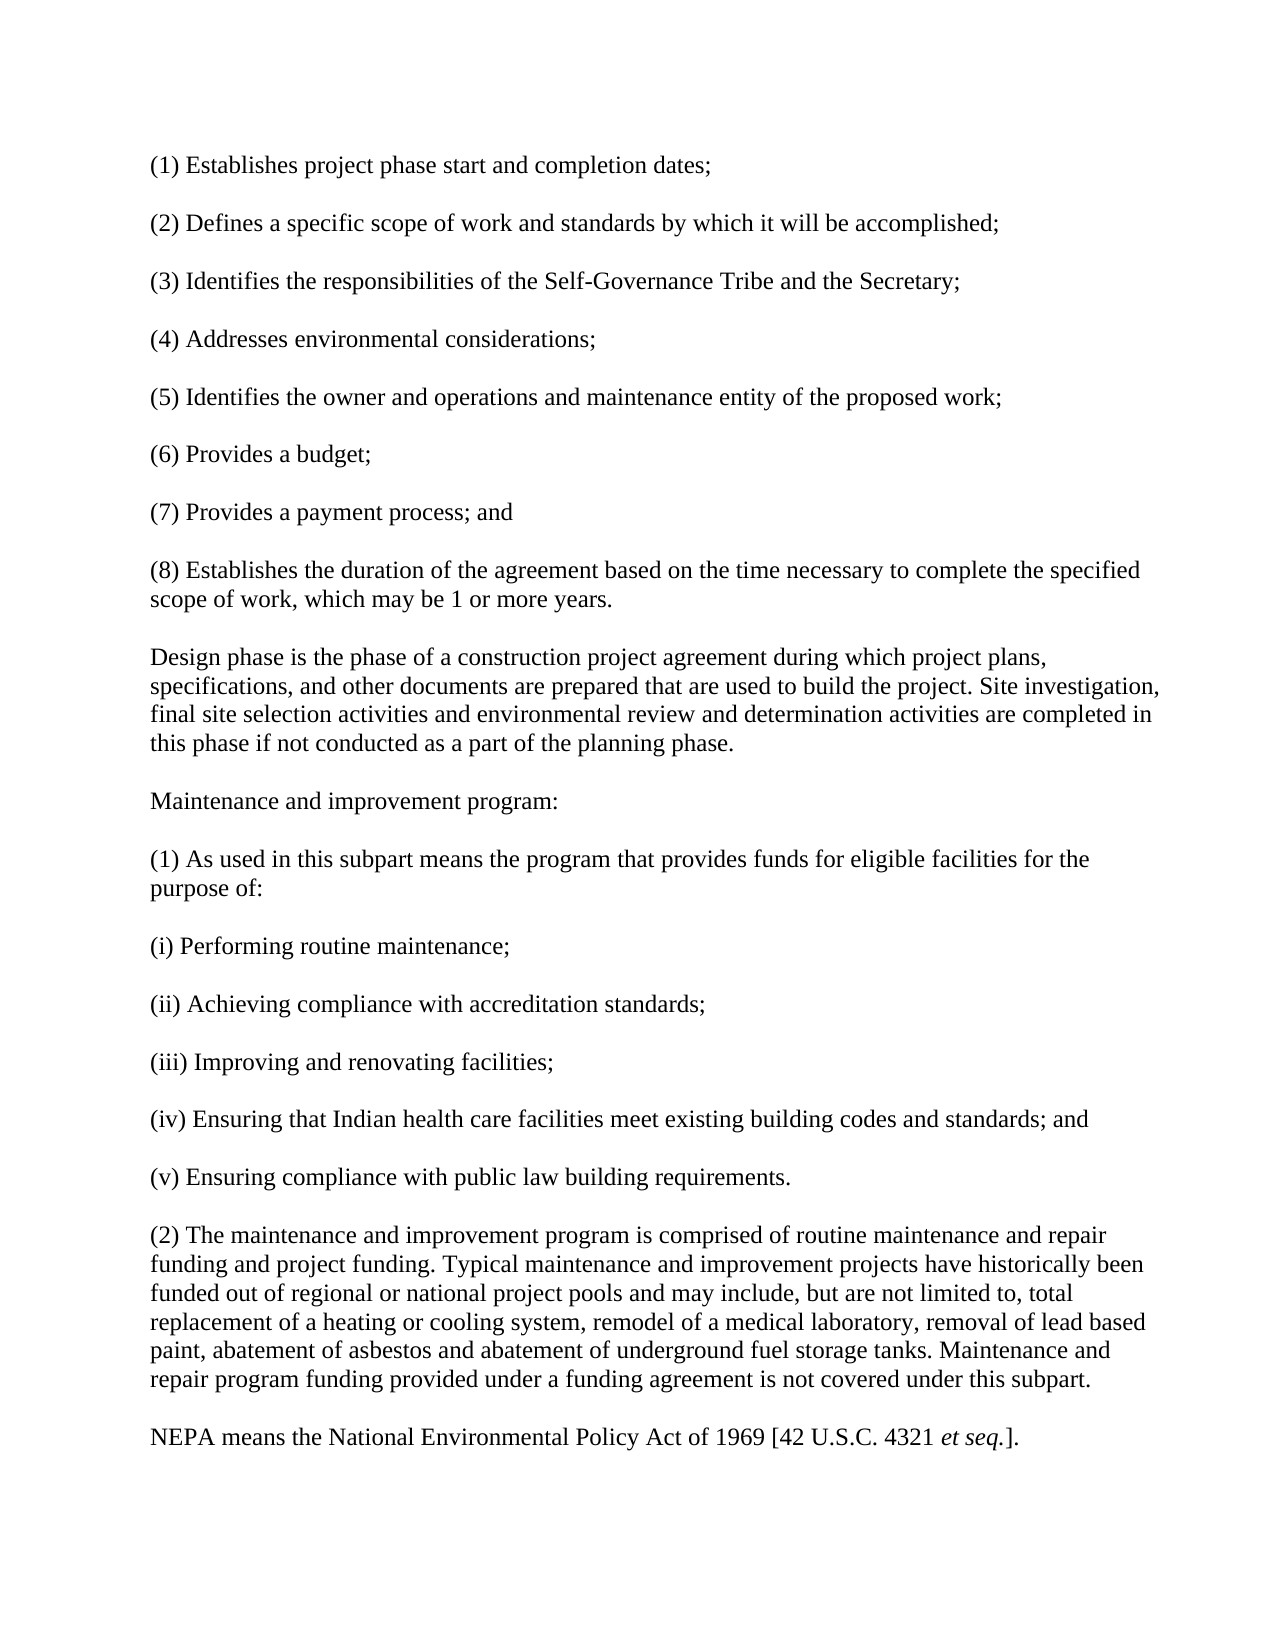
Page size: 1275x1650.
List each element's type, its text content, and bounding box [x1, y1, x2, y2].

text (5) Identifies the owner and operations and maintenance entity of the proposed work; [150, 382, 1172, 410]
text Design phase is the phase of a construction project agreement during which project plans, specifications, and other documents are prepared that are used to build the project. Site investigation, final site selection activities and environmental review and determination activities are completed in this phase if not conducted as a part of the planning phase. [150, 642, 1172, 757]
text (7) Provides a payment process; and [150, 497, 1172, 526]
text (iii) Improving and renovating facilities; [150, 1047, 1172, 1075]
text (2) The maintenance and improvement program is comprised of routine maintenance and repair funding and project funding. Typical maintenance and improvement projects have historically been funded out of regional or national project pools and may include, but are not limited to, total replacement of a heating or cooling system, remodel of a medical laboratory, removal of lead based paint, abatement of asbestos and abatement of underground fuel storage tanks. Maintenance and repair program funding provided under a funding agreement is not covered under this subpart. [150, 1220, 1172, 1393]
text (4) Addresses environmental considerations; [150, 324, 1172, 352]
text (8) Establishes the duration of the agreement based on the time necessary to complete the specified scope of work, which may be 1 or more years. [150, 555, 1172, 613]
text (1) Establishes project phase start and completion dates; [150, 150, 1172, 179]
text (v) Ensuring compliance with public law building requirements. [150, 1162, 1172, 1191]
text NEPA means the National Environmental Policy Act of 1969 [42 U.S.C. 4321 et seq.]. [150, 1422, 1172, 1451]
text (1) As used in this subpart means the program that provides funds for eligible facilities for the purpose of: [150, 844, 1172, 902]
text (iv) Ensuring that Indian health care facilities meet existing building codes and standards; and [150, 1104, 1172, 1133]
text (6) Provides a budget; [150, 439, 1172, 468]
text (i) Performing routine maintenance; [150, 931, 1172, 959]
text (2) Defines a specific scope of work and standards by which it will be accomplished; [150, 208, 1172, 237]
text (3) Identifies the responsibilities of the Self-Governance Tribe and the Secretary; [150, 266, 1172, 294]
text Maintenance and improvement program: [150, 786, 1172, 815]
text (ii) Achieving compliance with accreditation standards; [150, 989, 1172, 1017]
